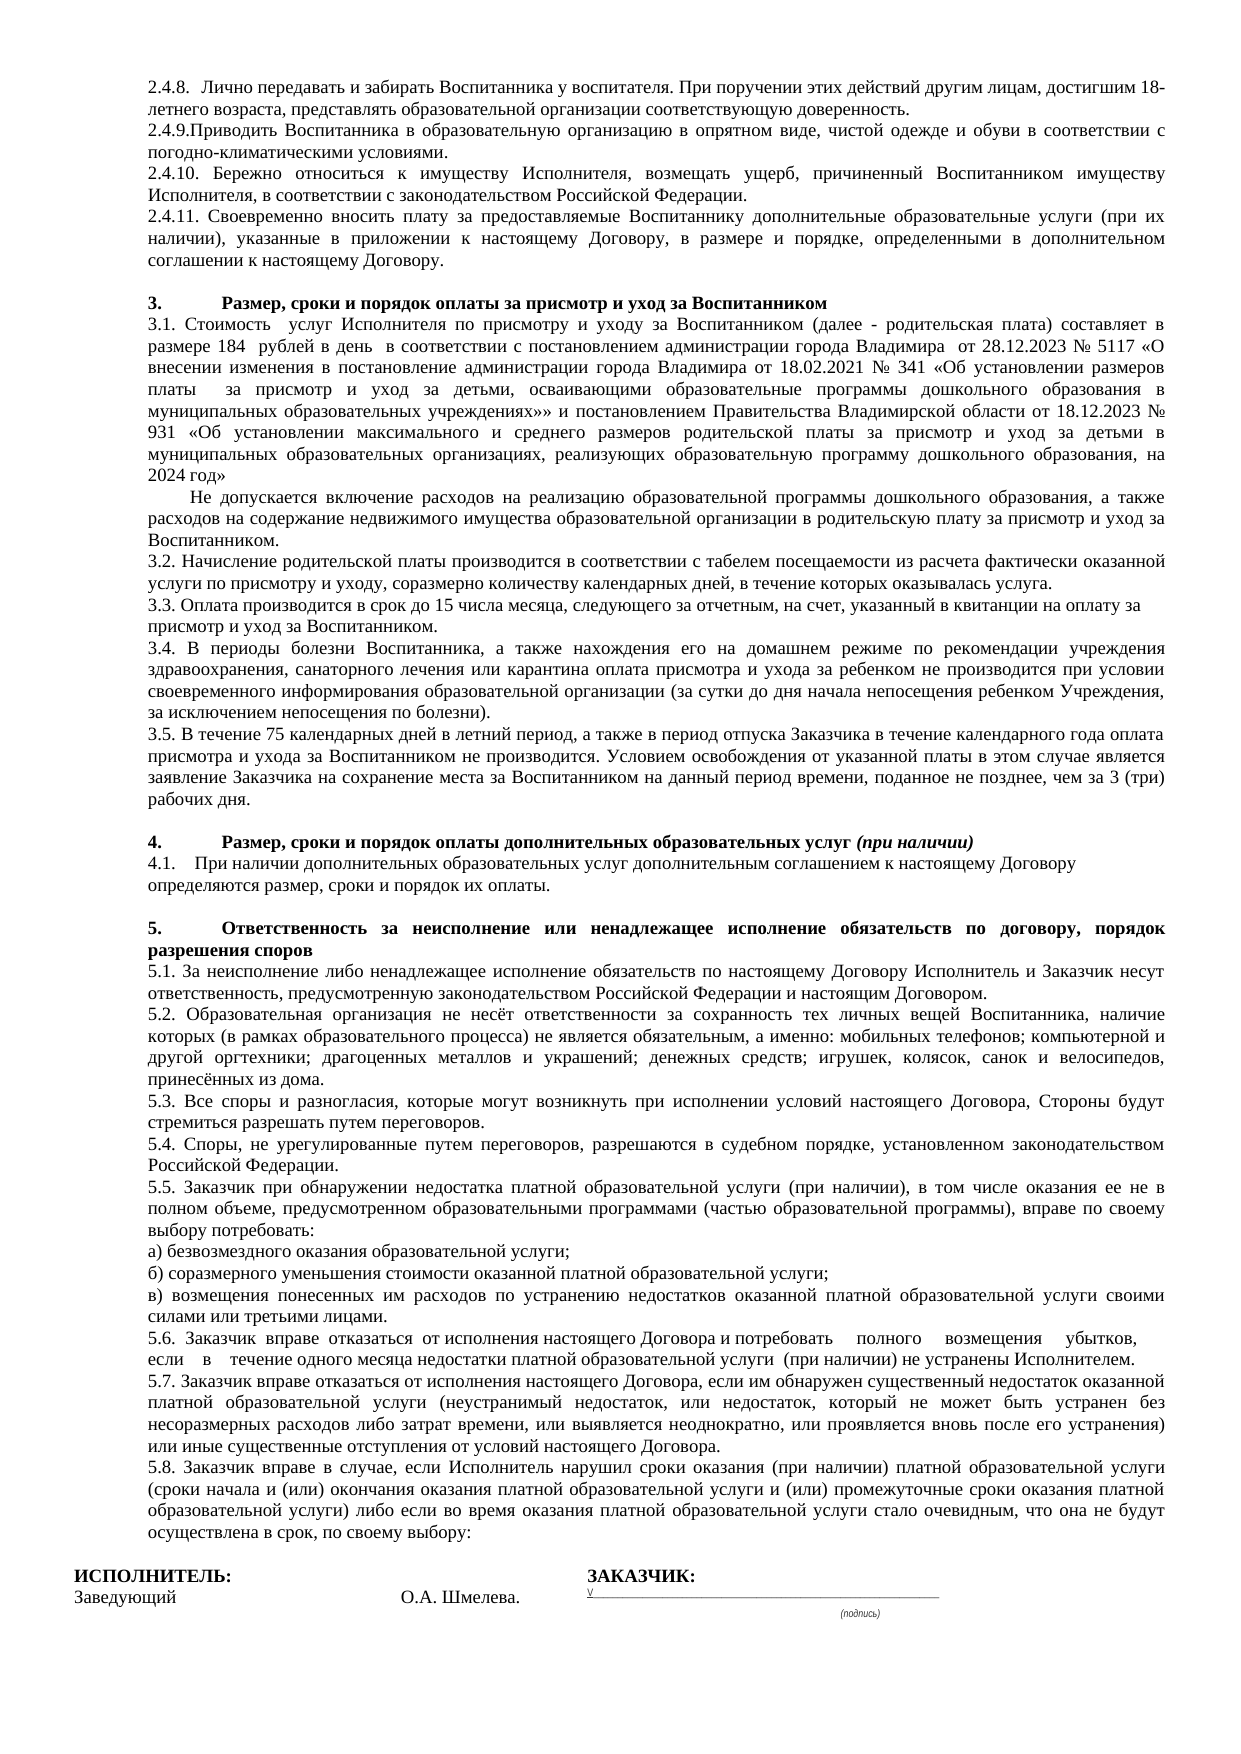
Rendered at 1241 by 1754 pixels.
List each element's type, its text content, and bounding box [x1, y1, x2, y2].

text 2.4.9.Приводить Воспитанника в образовательную организацию в опрятном виде, чистой одежде и обуви в соответствии с погодно-климатическими условиями. [148, 119, 1167, 162]
text 5.6. Заказчик вправе отказаться от исполнения настоящего Договора и потребовать полного возмещения убытков, если в течение одного месяца недостатки платной образовательной услуги (при наличии) не устранены Исполнителем. [148, 1327, 1167, 1370]
text 2.4.8. Лично передавать и забирать Воспитанника у воспитателя. При поручении этих действий другим лицам, достигшим 18-летнего возраста, представлять образовательной организации соответствующую доверенность. [148, 76, 1167, 119]
text в) возмещения понесенных им расходов по устранению недостатков оказанной платной образовательной услуги своими силами или третьими лицами. [148, 1283, 1167, 1327]
text 5.1. За неисполнение либо ненадлежащее исполнение обязательств по настоящему Договору Исполнитель и Заказчик несут ответственность, предусмотренную законодательством Российской Федерации и настоящим Договором. [148, 960, 1167, 1003]
text 3.3. Оплата производится в срок до 15 числа месяца, следующего за отчетным, на счет, указанный в квитанции на оплату за присмотр и уход за Воспитанником. [148, 593, 1167, 637]
text 5.3. Все споры и разногласия, которые могут возникнуть при исполнении условий настоящего Договора, Стороны будут стремиться разрешать путем переговоров. [148, 1089, 1167, 1133]
text 4.1. При наличии дополнительных образовательных услуг дополнительным соглашением к настоящему Договору определяются размер, сроки и порядок их оплаты. [148, 852, 1167, 895]
text 2.4.11. Своевременно вносить плату за предоставляемые Воспитаннику дополнительные образовательные услуги (при их наличии), указанные в приложении к настоящему Договору, в размере и порядке, определенными в дополнительном соглашении к настоящему Договору. [148, 205, 1167, 270]
text 3.5. В течение 75 календарных дней в летний период, а также в период отпуска Заказчика в течение календарного года оплата присмотра и ухода за Воспитанником не производится. Условием освобождения от указанной платы в этом случае является заявление Заказчика на сохранение места за Воспитанником на данный период времени, поданное не позднее, чем за 3 (три) рабочих дня. [148, 723, 1167, 809]
list Размер, сроки и порядок оплаты за присмотр и уход за Воспитанником [148, 292, 1167, 313]
text Не допускается включение расходов на реализацию образовательной программы дошкольного образования, а также расходов на содержание недвижимого имущества образовательной организации в родительскую плату за присмотр и уход за Воспитанником. [148, 486, 1167, 550]
text 2.4.10. Бережно относиться к имуществу Исполнителя, возмещать ущерб, причиненный Воспитанником имуществу Исполнителя, в соответствии с законодательством Российской Федерации. [148, 162, 1167, 205]
text 5.5. Заказчик при обнаружении недостатка платной образовательной услуги (при наличии), в том числе оказания ее не в полном объеме, предусмотренном образовательными программами (частью образовательной программы), вправе по своему выбору потребовать: [148, 1176, 1167, 1240]
list Ответственность за неисполнение или ненадлежащее исполнение обязательств по договору, порядок разрешения споров [148, 917, 1167, 960]
text 5.4. Споры, не урегулированные путем переговоров, разрешаются в судебном порядке, установленном законодательством Российской Федерации. [148, 1133, 1167, 1176]
text 5.2. Образовательная организация не несёт ответственности за сохранность тех личных вещей Воспитанника, наличие которых (в рамках образовательного процесса) не является обязательным, а именно: мобильных телефонов; компьютерной и другой оргтехники; драгоценных металлов и украшений; денежных средств; игрушек, колясок, санок и велосипедов, принесённых из дома. [148, 1003, 1167, 1089]
list Размер, сроки и порядок оплаты дополнительных образовательных услуг (при наличии) [148, 831, 1167, 852]
text 5.8. Заказчик вправе в случае, если Исполнитель нарушил сроки оказания (при наличии) платной образовательной услуги (сроки начала и (или) окончания оказания платной образовательной услуги и (или) промежуточные сроки оказания платной образовательной услуги) либо если во время оказания платной образовательной услуги стало очевидным, что она не будут осуществлена в срок, по своему выбору: [148, 1456, 1167, 1542]
text 3.2. Начисление родительской платы производится в соответствии с табелем посещаемости из расчета фактически оказанной услуги по присмотру и уходу, соразмерно количеству календарных дней, в течение которых оказывалась услуга. [148, 550, 1167, 593]
text 5.7. Заказчик вправе отказаться от исполнения настоящего Договора, если им обнаружен существенный недостаток оказанной платной образовательной услуги (неустранимый недостаток, или недостаток, который не может быть устранен без несоразмерных расходов либо затрат времени, или выявляется неоднократно, или проявляется вновь после его устранения) или иные существенные отступления от условий настоящего Договора. [148, 1370, 1167, 1456]
text 3.1. Стоимость услуг Исполнителя по присмотру и уходу за Воспитанником (далее - родительская плата) составляет в размере 184 рублей в день в соответствии с постановлением администрации города Владимира от 28.12.2023 № 5117 «О внесении изменения в постановление администрации города Владимира от 18.02.2021 № 341 «Об установлении размеров платы за присмотр и уход за детьми, осваивающими образовательные программы дошкольного образования в муниципальных образовательных учреждениях»» и постановлением Правительства Владимирской области от 18.12.2023 № 931 «Об установлении максимального и среднего размеров родительской платы за присмотр и уход за детьми в муниципальных образовательных организациях, реализующих образовательную программу дошкольного образования, на 2024 год» [148, 313, 1167, 486]
text а) безвозмездного оказания образовательной услуги; [148, 1240, 1167, 1262]
text 3.4. В периоды болезни Воспитанника, а также нахождения его на домашнем режиме по рекомендации учреждения здравоохранения, санаторного лечения или карантина оплата присмотра и ухода за ребенком не производится при условии своевременного информирования образовательной организации (за сутки до дня начала непосещения ребенком Учреждения, за исключением непосещения по болезни). [148, 637, 1167, 723]
text б) соразмерного уменьшения стоимости оказанной платной образовательной услуги; [148, 1262, 1167, 1283]
